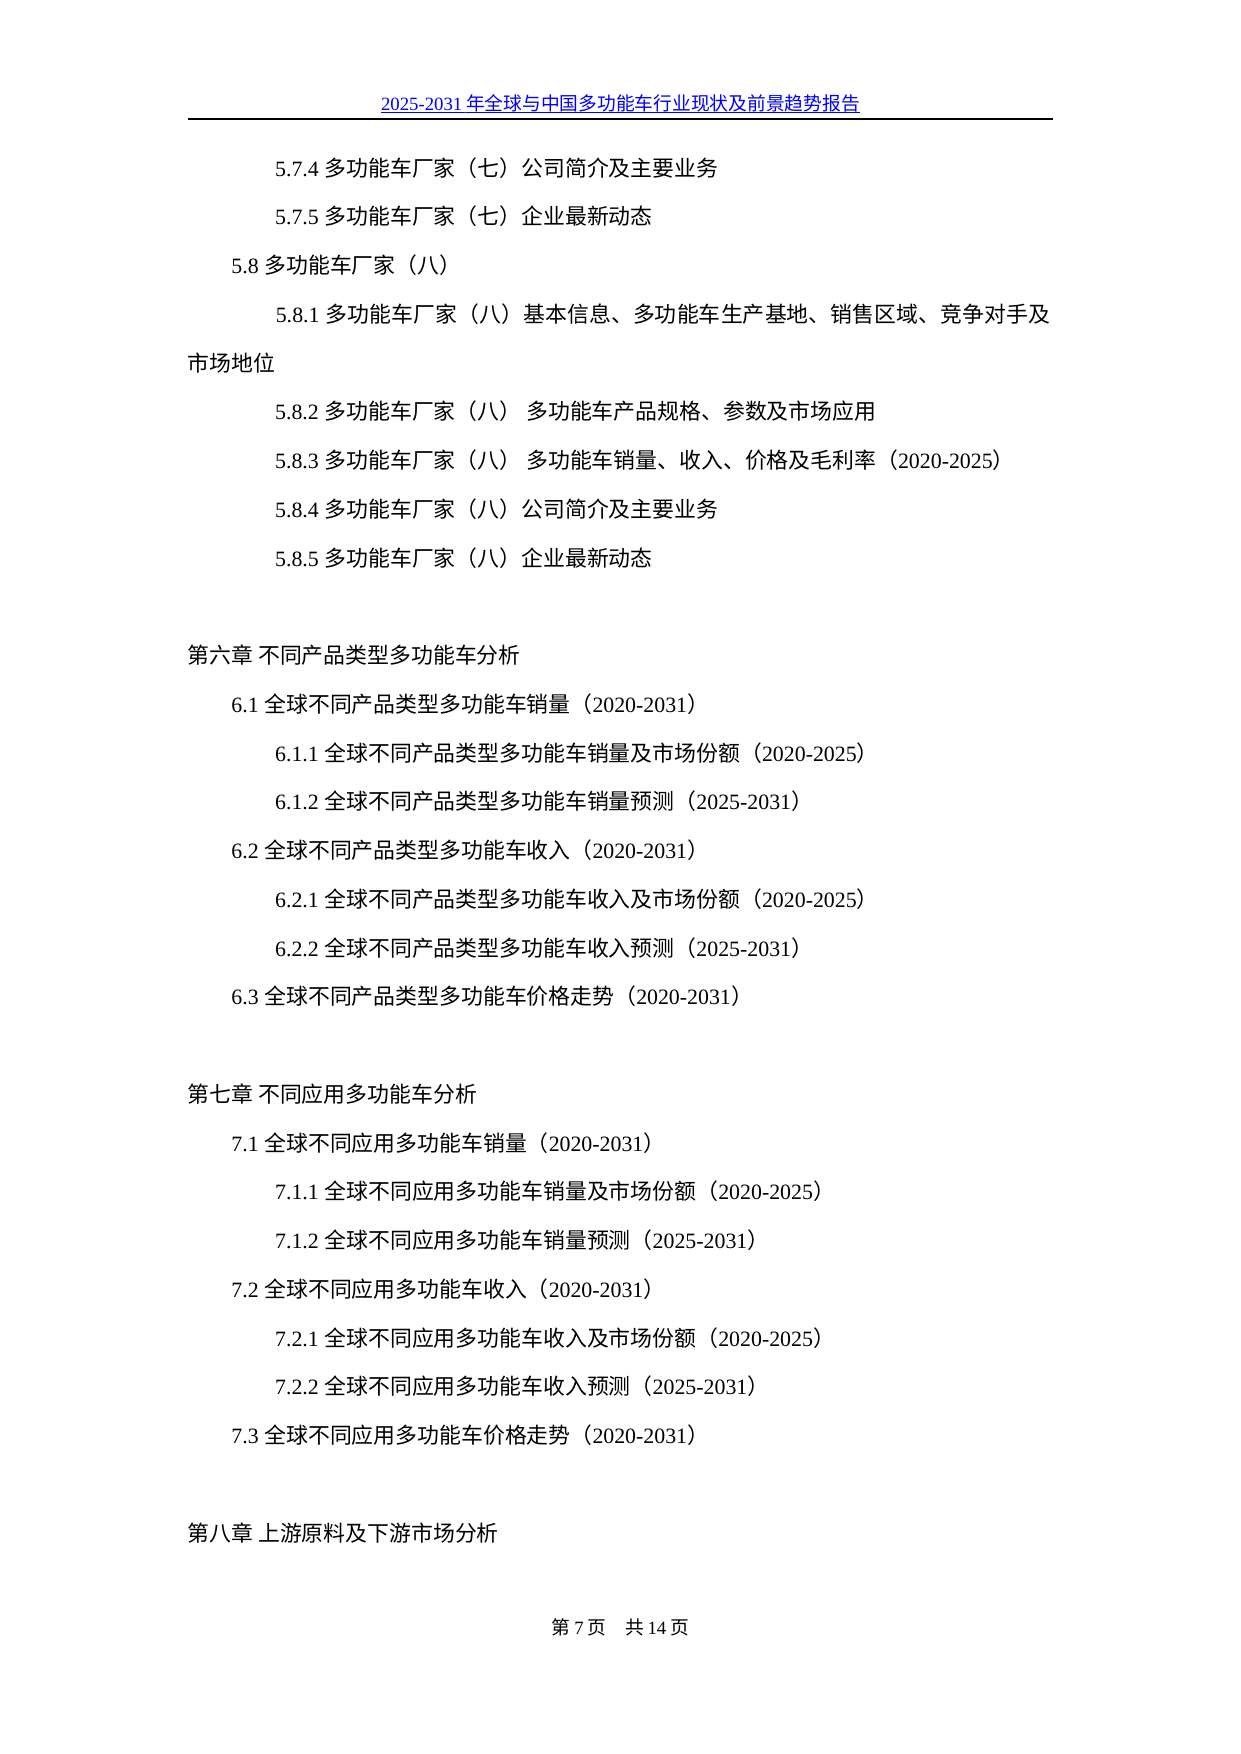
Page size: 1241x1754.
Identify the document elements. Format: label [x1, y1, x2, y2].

text [187, 150, 1053, 1548]
